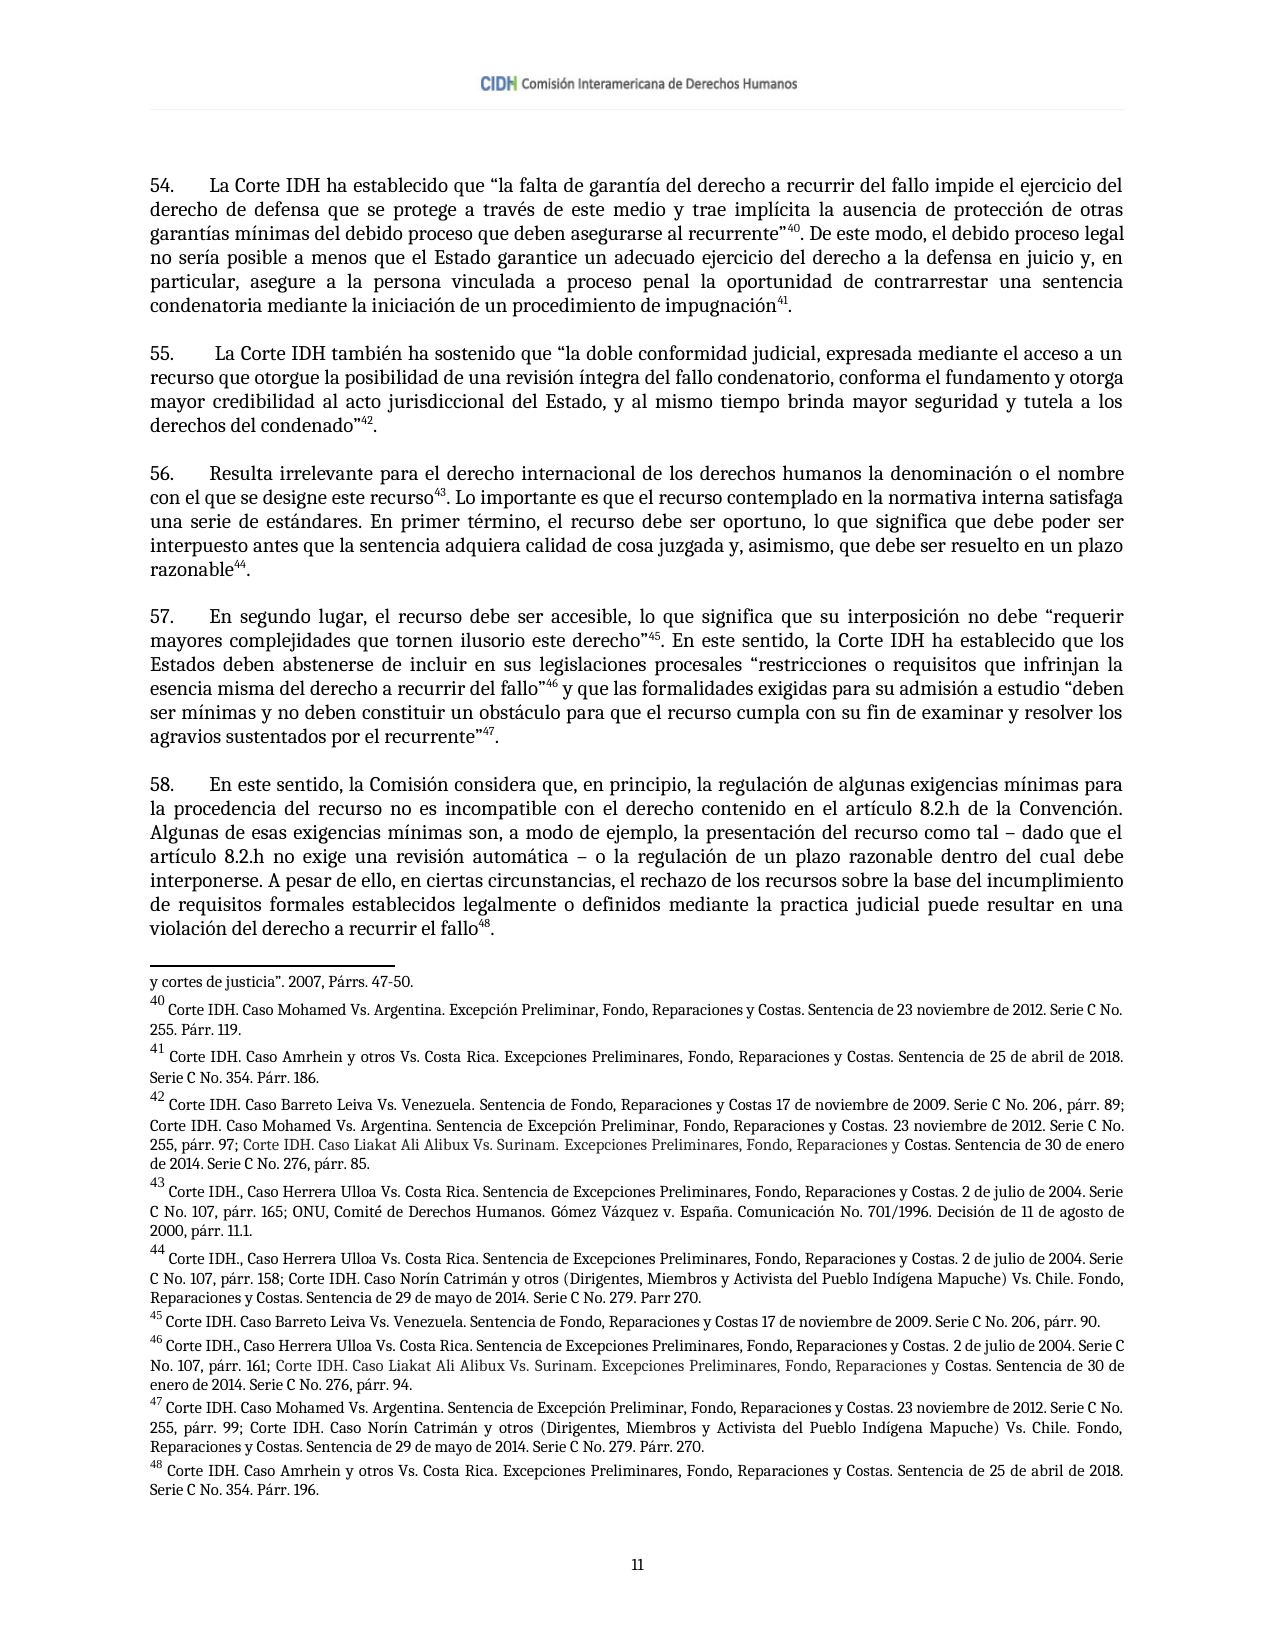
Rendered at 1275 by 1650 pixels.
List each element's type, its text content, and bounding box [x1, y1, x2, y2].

list En segundo lugar, el recurso debe ser accesible, lo que significa que su interposición no debe “requerir mayores complejidades que tornen ilusorio este derecho”. En este sentido, la Corte IDH ha establecido que los Estados deben abstenerse de incluir en sus legislaciones procesales “restricciones o requisitos que infrinjan la esencia misma del derecho a recurrir del fallo” y que las formalidades exigidas para su admisión a estudio “deben ser mínimas y no deben constituir un obstáculo para que el recurso cumpla con su fin de examinar y resolver los agravios sustentados por el recurrente”. [150, 605, 1125, 749]
picture [475, 75, 800, 93]
list Resulta irrelevante para el derecho internacional de los derechos humanos la denominación o el nombre con el que se designe este recurso. Lo importante es que el recurso contemplado en la normativa interna satisfaga una serie de estándares. En primer término, el recurso debe ser oportuno, lo que significa que debe poder ser interpuesto antes que la sentencia adquiera calidad de cosa juzgada y, asimismo, que debe ser resuelto en un plazo razonable. [150, 461, 1125, 581]
list En este sentido, la Comisión considera que, en principio, la regulación de algunas exigencias mínimas para la procedencia del recurso no es incompatible con el derecho contenido en el artículo 8.2.h de la Convención. Algunas de esas exigencias mínimas son, a modo de ejemplo, la presentación del recurso como tal – dado que el artículo 8.2.h no exige una revisión automática – o la regulación de un plazo razonable dentro del cual debe interponerse. A pesar de ello, en ciertas circunstancias, el rechazo de los recursos sobre la base del incumplimiento de requisitos formales establecidos legalmente o definidos mediante la practica judicial puede resultar en una violación del derecho a recurrir el fallo. [150, 773, 1125, 941]
list La Corte IDH también ha sostenido que “la doble conformidad judicial, expresada mediante el acceso a un recurso que otorgue la posibilidad de una revisión íntegra del fallo condenatorio, conforma el fundamento y otorga mayor credibilidad al acto jurisdiccional del Estado, y al mismo tiempo brinda mayor seguridad y tutela a los derechos del condenado”. [150, 342, 1125, 437]
list La Corte IDH ha establecido que “la falta de garantía del derecho a recurrir del fallo impide el ejercicio del derecho de defensa que se protege a través de este medio y trae implícita la ausencia de protección de otras garantías mínimas del debido proceso que deben asegurarse al recurrente”. De este modo, el debido proceso legal no sería posible a menos que el Estado garantice un adecuado ejercicio del derecho a la defensa en juicio y, en particular, asegure a la persona vinculada a proceso penal la oportunidad de contrarrestar una sentencia condenatoria mediante la iniciación de un procedimiento de impugnación. [150, 174, 1125, 318]
